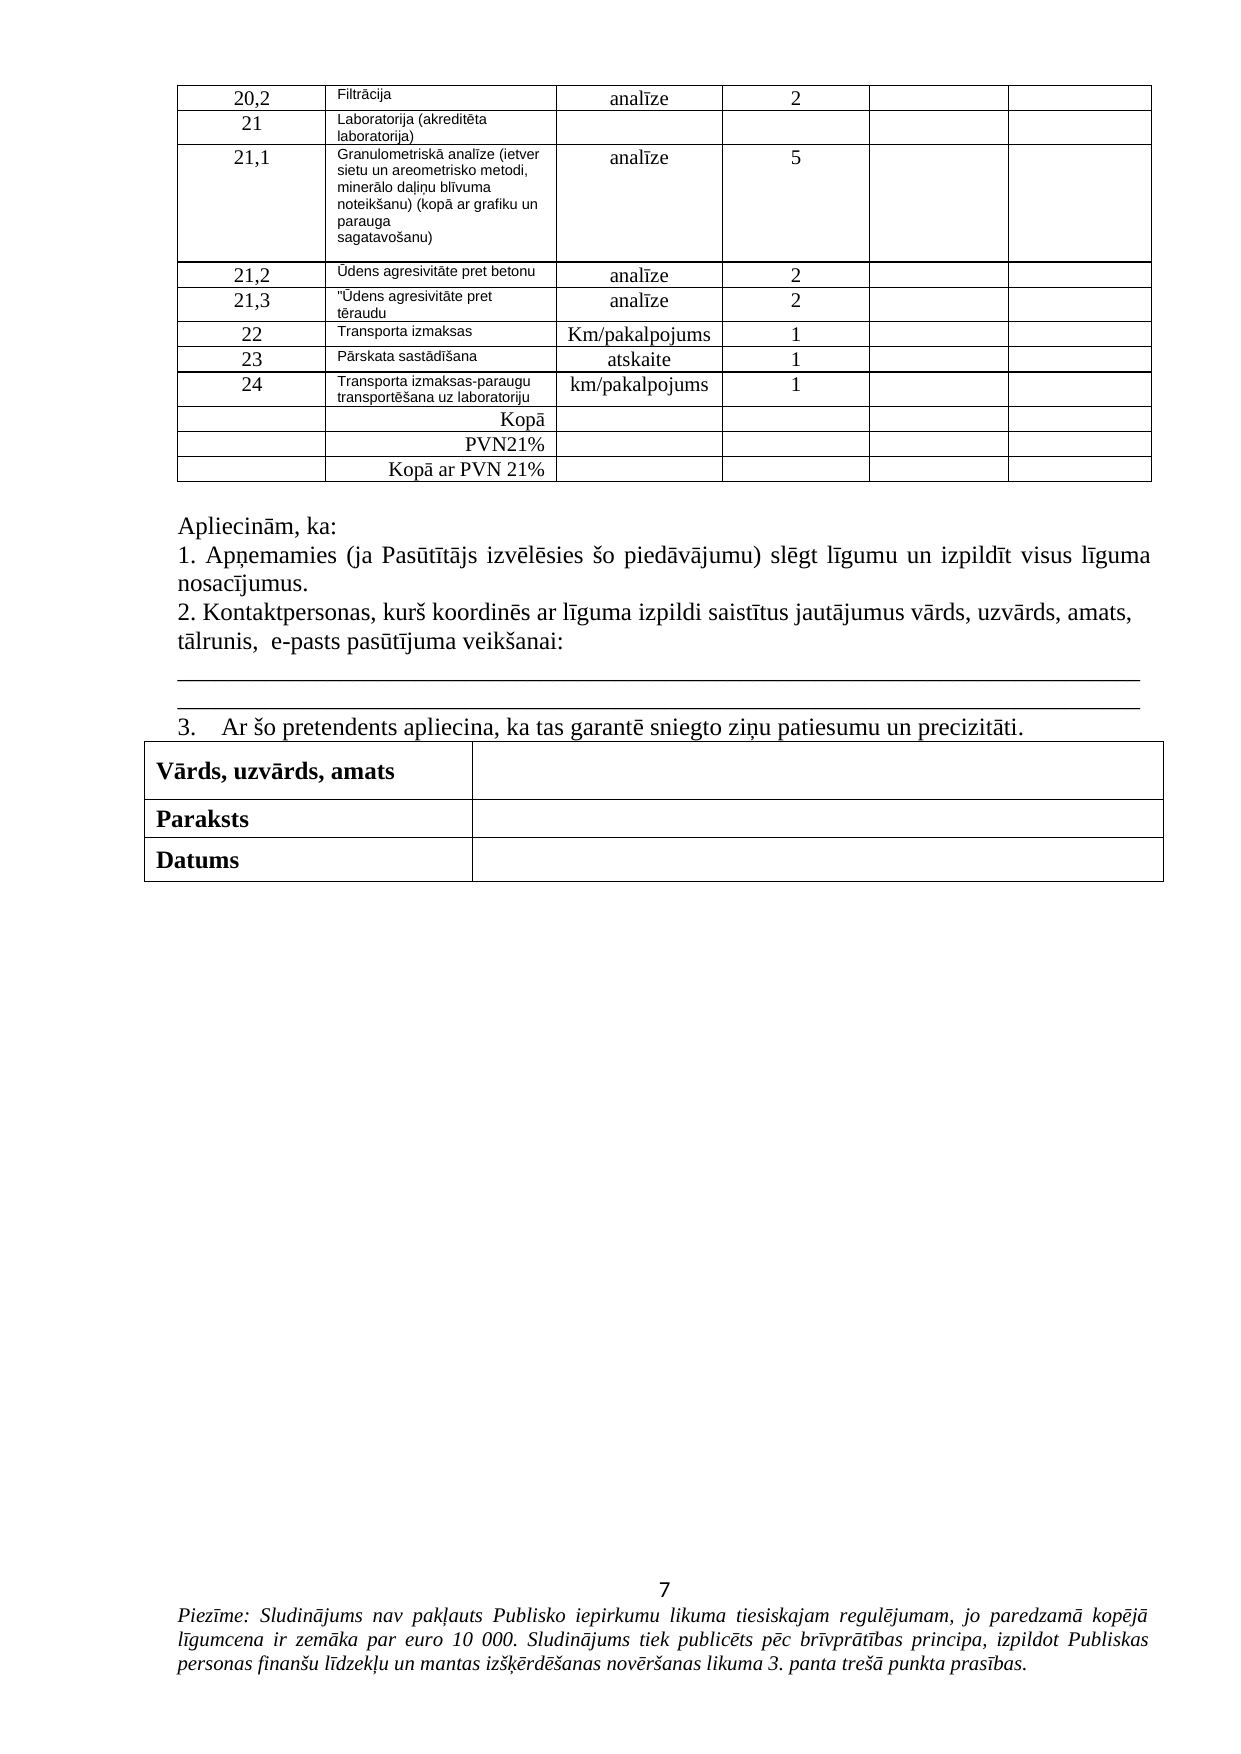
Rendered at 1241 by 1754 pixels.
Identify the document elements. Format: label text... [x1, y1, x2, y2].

table_cell 22 [178, 322, 325, 346]
table_cell 2 [723, 288, 869, 321]
table_cell Kopā ar PVN 21% [326, 457, 556, 481]
table_cell Pārskata sastādīšana [326, 347, 556, 371]
table_cell 24 [178, 373, 325, 406]
table_cell analīze [557, 263, 722, 287]
table_cell [870, 432, 1008, 456]
table_cell [557, 432, 722, 456]
table_cell km/pakalpojums [557, 373, 722, 406]
table_header [473, 742, 1163, 798]
table_cell [870, 322, 1008, 346]
text 1. Apņemamies (ja Pasūtītājs izvēlēsies šo piedāvājumu) slēgt līgumu un izpildīt visus līguma nosacījumus. [177, 540, 1152, 597]
table_cell [178, 457, 325, 481]
table_cell [1009, 145, 1151, 261]
table_cell [870, 288, 1008, 321]
table_cell [1009, 347, 1151, 371]
table_cell [1009, 322, 1151, 346]
table_cell PVN21% [326, 432, 556, 456]
table_cell 21,2 [178, 263, 325, 287]
table_cell [870, 263, 1008, 287]
table_cell Datums [145, 838, 472, 881]
table_cell Paraksts [145, 800, 472, 837]
table_cell atskaite [557, 347, 722, 371]
table_cell [870, 145, 1008, 261]
table_cell 23 [178, 347, 325, 371]
table_cell Laboratorija (akreditēta laboratorija) [326, 111, 556, 144]
table_cell analīze [557, 145, 722, 261]
table_cell [723, 111, 869, 144]
table_cell [870, 111, 1008, 144]
table_cell analīze [557, 288, 722, 321]
table_cell [473, 838, 1163, 881]
table_cell [723, 407, 869, 431]
table_cell 5 [723, 145, 869, 261]
table_cell Transporta izmaksas-paraugu transportēšana uz laboratoriju [326, 373, 556, 406]
table_cell 2 [723, 263, 869, 287]
text 2. Kontaktpersonas, kurš koordinēs ar līguma izpildi saistītus jautājumus vārds, uzvārds, amats, tālrunis, e-pasts pasūtījuma veikšanai: __________________________________________________________________________________________________________________________________________________________ [177, 597, 1152, 712]
table_cell [1009, 407, 1151, 431]
table_cell Granulometriskā analīze (ietver sietu un areometrisko metodi, minerālo daļiņu blīvuma noteikšanu) (kopā ar grafiku un parauga sagatavošanu) [326, 145, 556, 261]
table_cell [557, 407, 722, 431]
table_cell Filtrācija [326, 86, 556, 110]
table_cell 21 [178, 111, 325, 144]
table_cell "Ūdens agresivitāte pret tēraudu [326, 288, 556, 321]
table_cell Transporta izmaksas [326, 322, 556, 346]
table_cell [557, 111, 722, 144]
table_cell [1009, 288, 1151, 321]
table_cell [1009, 86, 1151, 110]
table_cell Km/pakalpojums [557, 322, 722, 346]
table_cell 1 [723, 347, 869, 371]
table_cell 21,1 [178, 145, 325, 261]
table_cell [870, 347, 1008, 371]
table_cell 2 [723, 86, 869, 110]
table_header Vārds, uzvārds, amats [145, 742, 472, 798]
table_cell [723, 457, 869, 481]
table_cell Ūdens agresivitāte pret betonu [326, 263, 556, 287]
table_cell [1009, 457, 1151, 481]
table_cell analīze [557, 86, 722, 110]
table_cell [178, 407, 325, 431]
text 3. Ar šo pretendents apliecina, ka tas garantē sniegto ziņu patiesumu un precizitāti. [177, 712, 1152, 741]
table_cell 1 [723, 322, 869, 346]
table_cell [473, 800, 1163, 837]
table_cell [1009, 432, 1151, 456]
table_cell [723, 432, 869, 456]
table_cell [870, 86, 1008, 110]
table_cell 1 [723, 373, 869, 406]
table_cell [870, 457, 1008, 481]
table_cell [1009, 373, 1151, 406]
table_cell [557, 457, 722, 481]
table_cell 20,2 [178, 86, 325, 110]
table_cell [178, 432, 325, 456]
table_cell [870, 373, 1008, 406]
table_cell [870, 407, 1008, 431]
table_cell [1009, 111, 1151, 144]
table_cell Kopā [326, 407, 556, 431]
text Apliecinām, ka: [88, 511, 1152, 540]
table_cell 21,3 [178, 288, 325, 321]
table_cell [1009, 263, 1151, 287]
